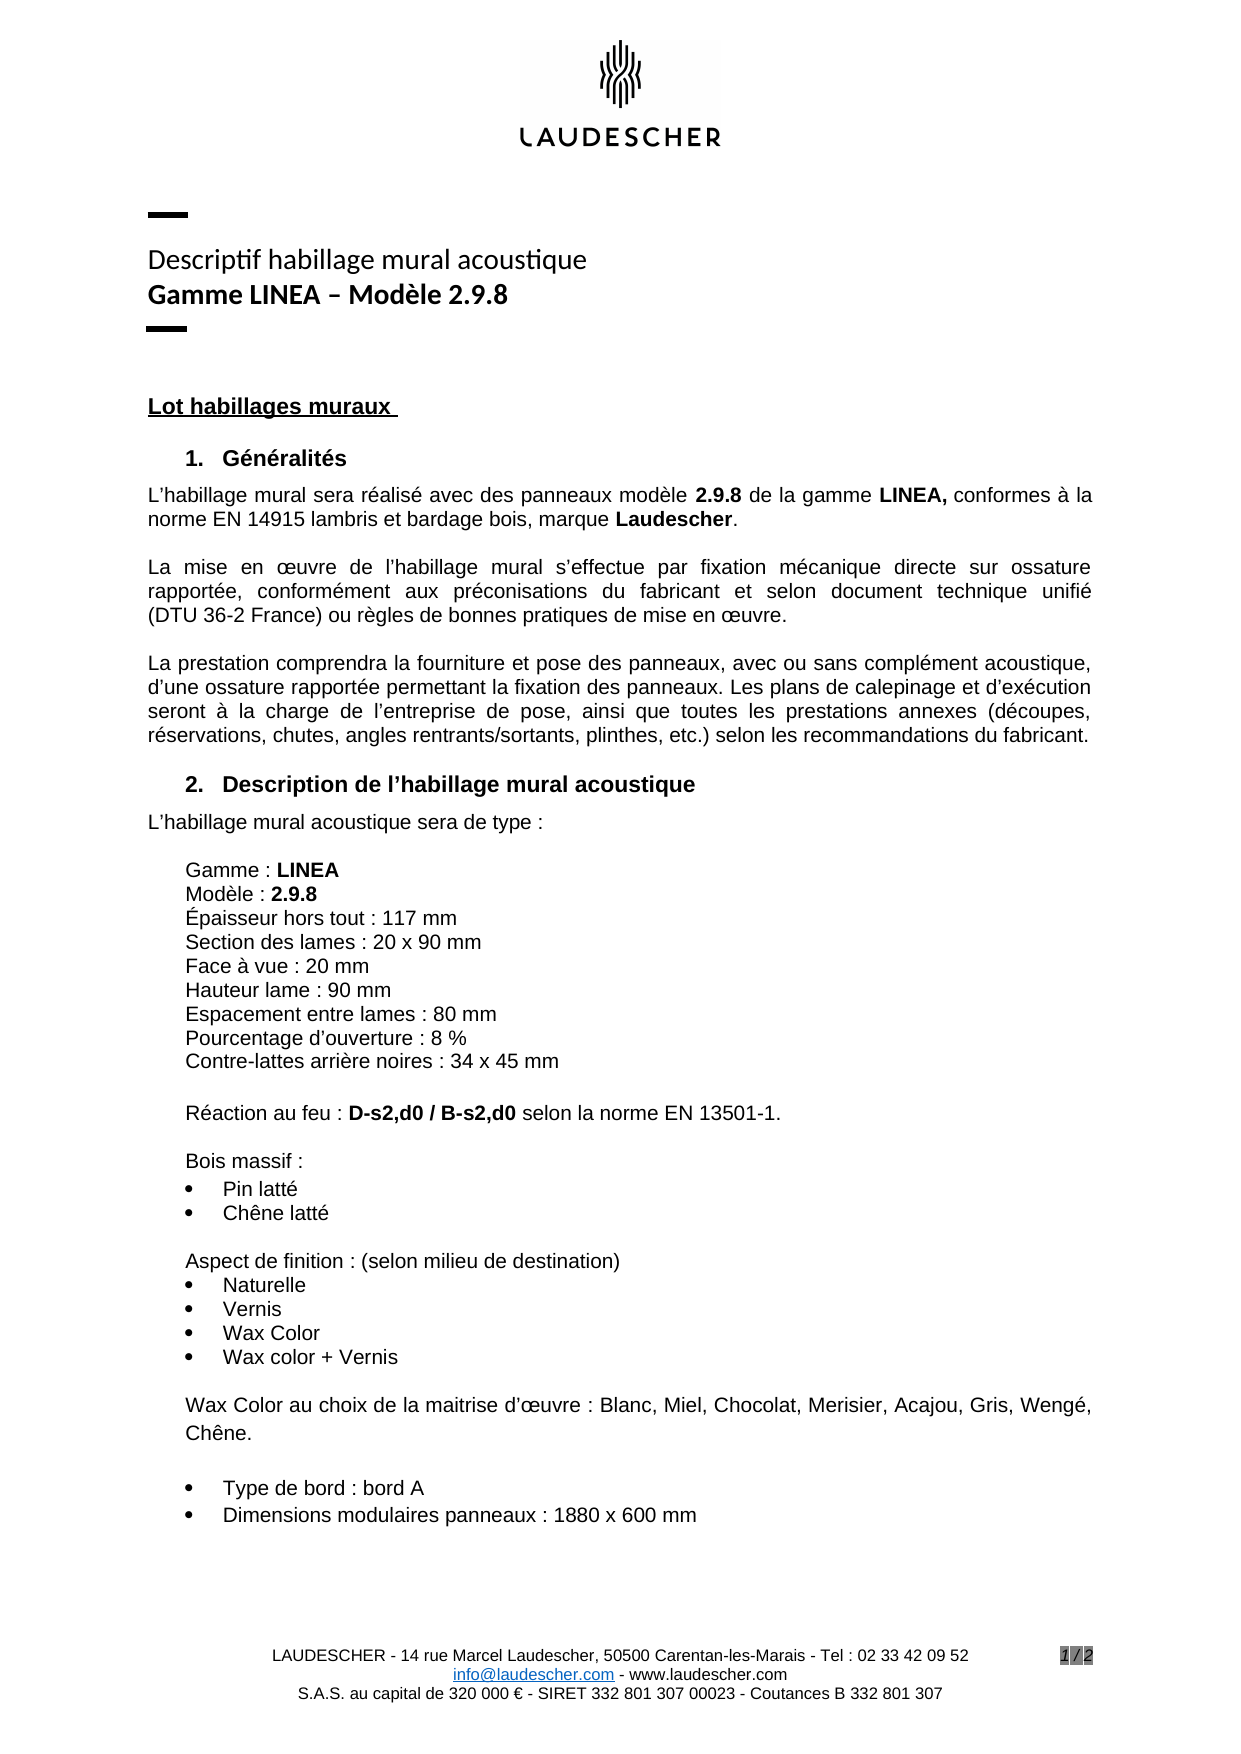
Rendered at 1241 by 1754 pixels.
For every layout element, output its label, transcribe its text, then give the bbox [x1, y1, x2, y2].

text Descriptif habillage mural acoustique [148, 241, 1093, 276]
text Modèle : 2.9.8 [185, 882, 1093, 906]
list Vernis [185, 1297, 1093, 1321]
picture [520, 40, 721, 147]
text Wax Color au choix de la maitrise d’œuvre : Blanc, Miel, Chocolat, Merisier, Acajou, Gris, Wengé, Chêne. [185, 1393, 1093, 1444]
text Bois massif : [185, 1149, 1093, 1173]
text Gamme : LINEA [185, 858, 1093, 882]
subtitle Description de l’habillage mural acoustique [185, 771, 1093, 797]
text Pourcentage d’ouverture : 8 % [185, 1025, 1093, 1049]
text L’habillage mural sera réalisé avec des panneaux modèle 2.9.8 de la gamme LINEA, conformes à la norme EN 14915 lambris et bardage bois, marque Laudescher. [148, 483, 1093, 531]
list Wax Color [185, 1321, 1093, 1345]
list Type de bord : bord A [185, 1475, 1093, 1499]
text Gamme LINEA – Modèle 2.9.8 [148, 276, 1093, 312]
list Pin latté [185, 1177, 1093, 1201]
list Wax color + Vernis [185, 1345, 1093, 1369]
text Hauteur lame : 90 mm [185, 977, 1093, 1001]
text Face à vue : 20 mm [185, 953, 1093, 977]
subtitle Généralités [185, 444, 1093, 471]
text Section des lames : 20 x 90 mm [185, 929, 1093, 953]
text L’habillage mural acoustique sera de type : [148, 810, 1093, 834]
text Épaisseur hors tout : 117 mm [185, 906, 1093, 929]
text La prestation comprendra la fourniture et pose des panneaux, avec ou sans complément acoustique, d’une ossature rapportée permettant la fixation des panneaux. Les plans de calepinage et d’exécution seront à la charge de l’entreprise de pose, ainsi que toutes les prestations annexes (découpes, réservations, chutes, angles rentrants/sortants, plinthes, etc.) selon les recommandations du fabricant. [148, 627, 1093, 747]
list Chêne latté [185, 1201, 1093, 1225]
text La mise en œuvre de l’habillage mural s’effectue par fixation mécanique directe sur ossature rapportée, conformément aux préconisations du fabricant et selon document technique unifié (DTU 36-2 France) ou règles de bonnes pratiques de mise en œuvre. [148, 531, 1093, 627]
text Espacement entre lames : 80 mm [185, 1001, 1093, 1025]
text Lot habillages muraux [148, 393, 1093, 419]
text Contre-lattes arrière noires : 34 x 45 mm [185, 1049, 1093, 1073]
list Dimensions modulaires panneaux : 1880 x 600 mm [185, 1503, 1093, 1527]
text Aspect de finition : (selon milieu de destination) [185, 1249, 1093, 1273]
list Naturelle [185, 1273, 1093, 1297]
text Réaction au feu : D-s2,d0 / B-s2,d0 selon la norme EN 13501-1. [185, 1101, 1093, 1125]
